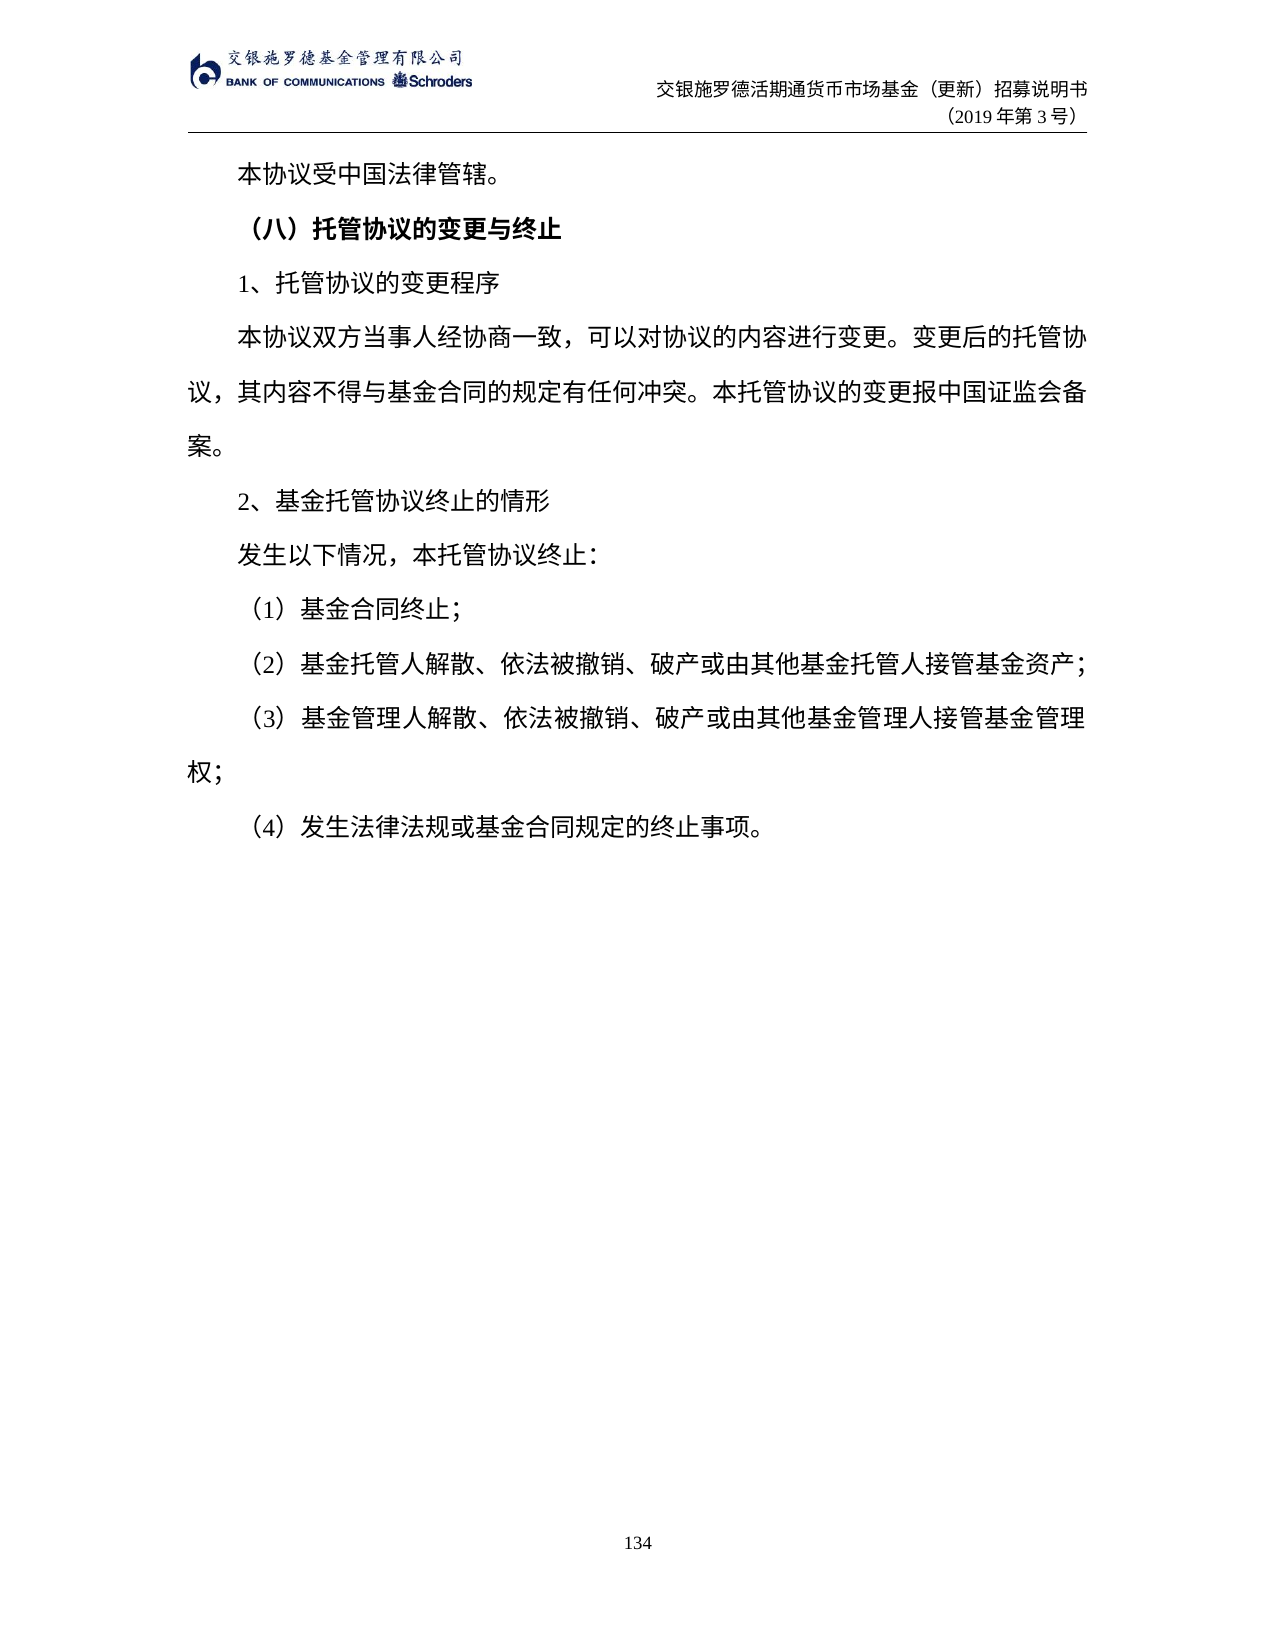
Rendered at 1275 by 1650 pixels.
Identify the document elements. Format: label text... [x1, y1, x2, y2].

text （3）基金管理人解散、依法被撤销、破产或由其他基金管理人接管基金管理权； [187, 698, 1087, 789]
text 1、托管协议的变更程序 [187, 263, 1087, 300]
picture [190, 50, 472, 89]
text （八）托管协议的变更与终止 [187, 209, 1087, 245]
text 发生以下情况，本托管协议终止： [187, 535, 1087, 572]
text （1）基金合同终止； [187, 590, 1087, 626]
text 本协议受中国法律管辖。 [187, 155, 1087, 191]
text （2）基金托管人解散、依法被撤销、破产或由其他基金托管人接管基金资产； [187, 644, 1087, 680]
text 2、基金托管协议终止的情形 [187, 481, 1087, 517]
text （4）发生法律法规或基金合同规定的终止事项。 [187, 807, 1087, 843]
text 本协议双方当事人经协商一致，可以对协议的内容进行变更。变更后的托管协议，其内容不得与基金合同的规定有任何冲突。本托管协议的变更报中国证监会备案。 [187, 318, 1087, 463]
